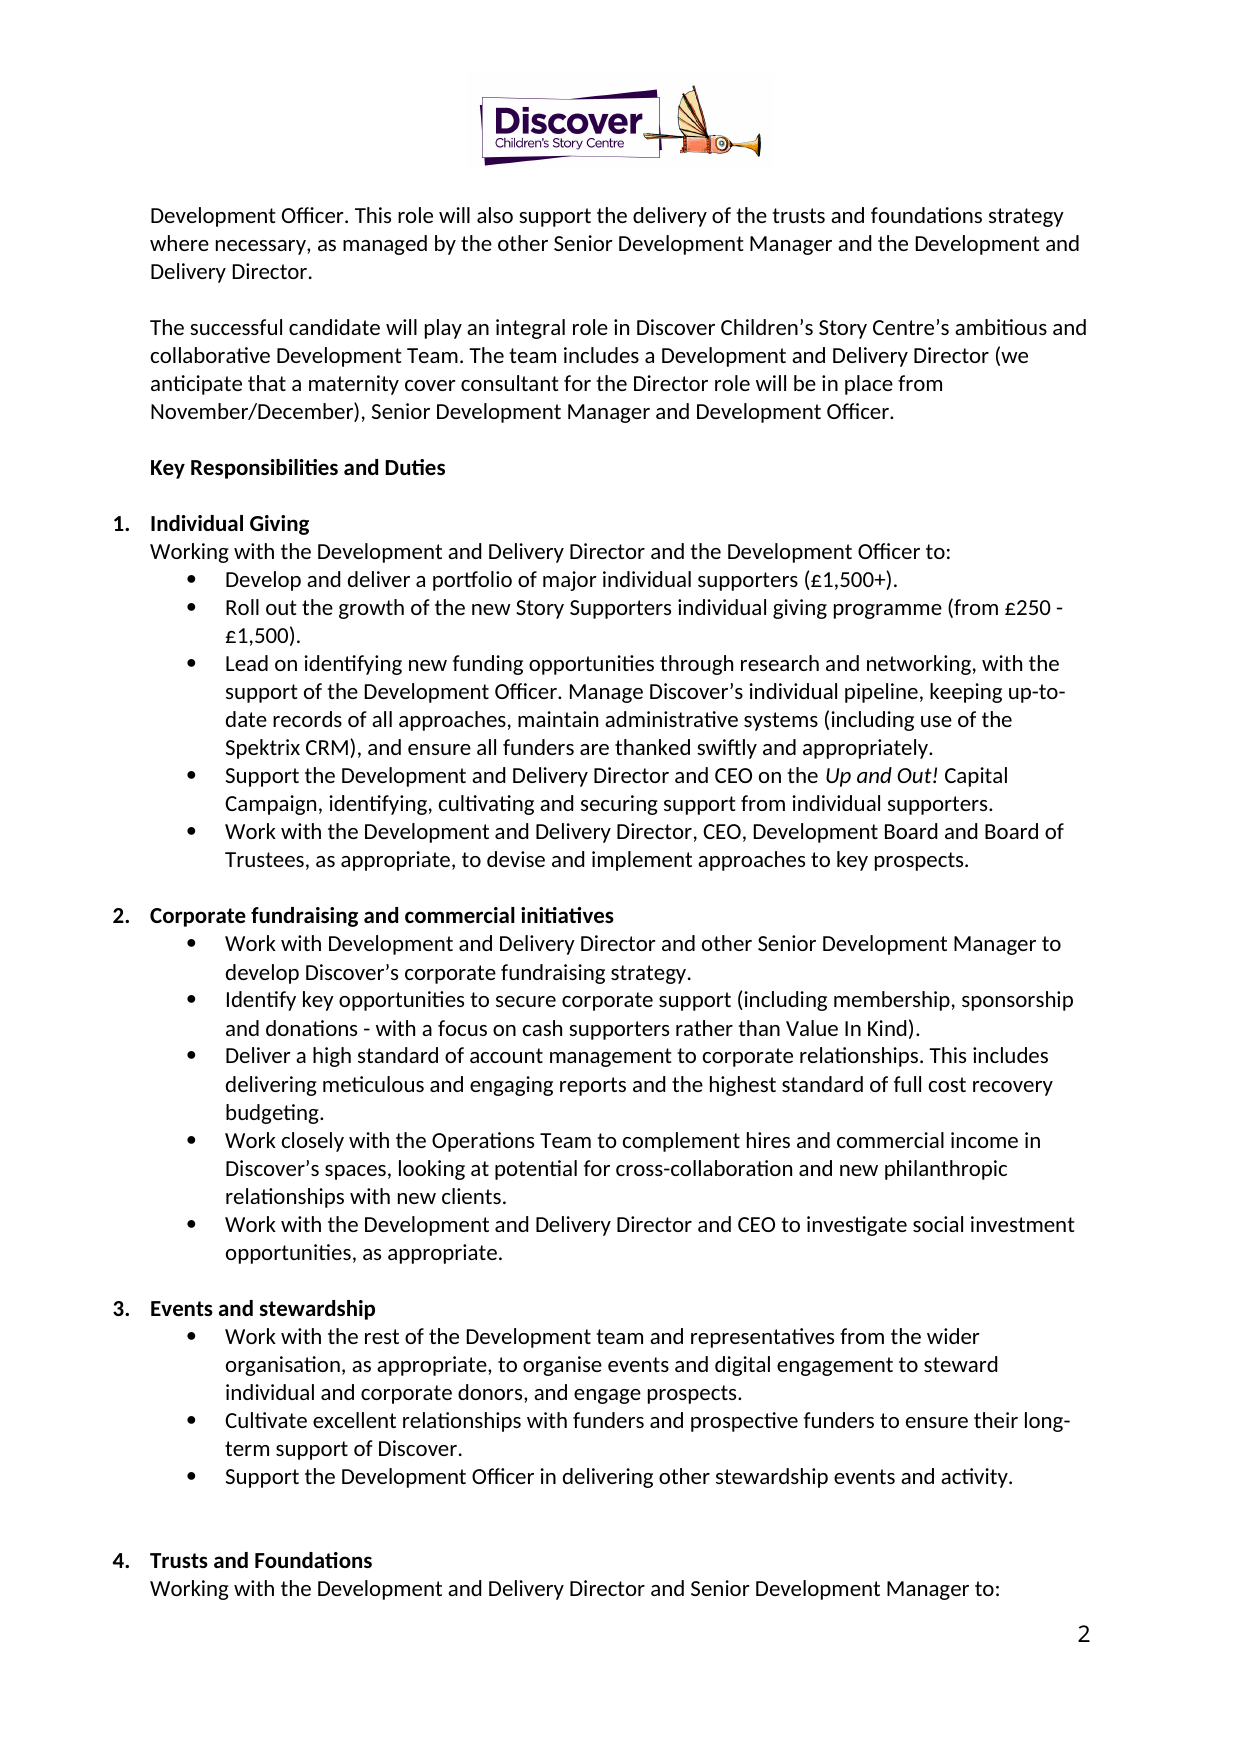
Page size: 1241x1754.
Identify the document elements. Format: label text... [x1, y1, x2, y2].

list Working with the Development and Delivery Director and Senior Development Manager to: [150, 1574, 1090, 1602]
list Work with the Development and Delivery Director, CEO, Development Board and Board of Trustees, as appropriate, to devise and implement approaches to key prospects. [187, 817, 1090, 873]
list Corporate fundraising and commercial initiatives [112, 902, 1090, 929]
list Develop and deliver a portfolio of major individual supporters (£1,500+). [187, 565, 1090, 593]
list Support the Development Officer in delivering other stewardship events and activity. [187, 1462, 1090, 1490]
picture [466, 73, 774, 170]
list Trusts and Foundations [112, 1546, 1090, 1574]
list Individual Giving [112, 509, 1090, 537]
list Support the Development and Delivery Director and CEO on the Up and Out! Capital Campaign, identifying, cultivating and securing support from individual supporters. [187, 761, 1090, 817]
text Key Responsibilities and Duties [150, 453, 1090, 481]
list Work with the rest of the Development team and representatives from the wider organisation, as appropriate, to organise events and digital engagement to steward individual and corporate donors, and engage prospects. [187, 1322, 1090, 1406]
list Events and stewardship [112, 1294, 1090, 1322]
list Identify key opportunities to secure corporate support (including membership, sponsorship and donations - with a focus on cash supporters rather than Value In Kind). [187, 986, 1090, 1042]
list Cultivate excellent relationships with funders and prospective funders to ensure their long-term support of Discover. [187, 1406, 1090, 1462]
list Lead on identifying new funding opportunities through research and networking, with the support of the Development Officer. Manage Discover’s individual pipeline, keeping up-to-date records of all approaches, maintain administrative systems (including use of the Spektrix CRM), and ensure all funders are thanked swiftly and appropriately. [187, 649, 1090, 761]
list Work with Development and Delivery Director and other Senior Development Manager to develop Discover’s corporate fundraising strategy. [187, 929, 1090, 986]
list Deliver a high standard of account management to corporate relationships. This includes delivering meticulous and engaging reports and the highest standard of full cost recovery budgeting. [187, 1042, 1090, 1126]
text The successful candidate will play an integral role in Discover Children’s Story Centre’s ambitious and collaborative Development Team. The team includes a Development and Delivery Director (we anticipate that a maternity cover consultant for the Director role will be in place from November/December), Senior Development Manager and Development Officer. [150, 313, 1090, 425]
list Working with the Development and Delivery Director and the Development Officer to: [150, 537, 1090, 565]
list Work with the Development and Delivery Director and CEO to investigate social investment opportunities, as appropriate. [187, 1210, 1090, 1266]
list Work closely with the Operations Team to complement hires and commercial income in Discover’s spaces, looking at potential for cross-collaboration and new philanthropic relationships with new clients. [187, 1126, 1090, 1210]
list Roll out the growth of the new Story Supporters individual giving programme (from £250 - £1,500). [187, 593, 1090, 649]
